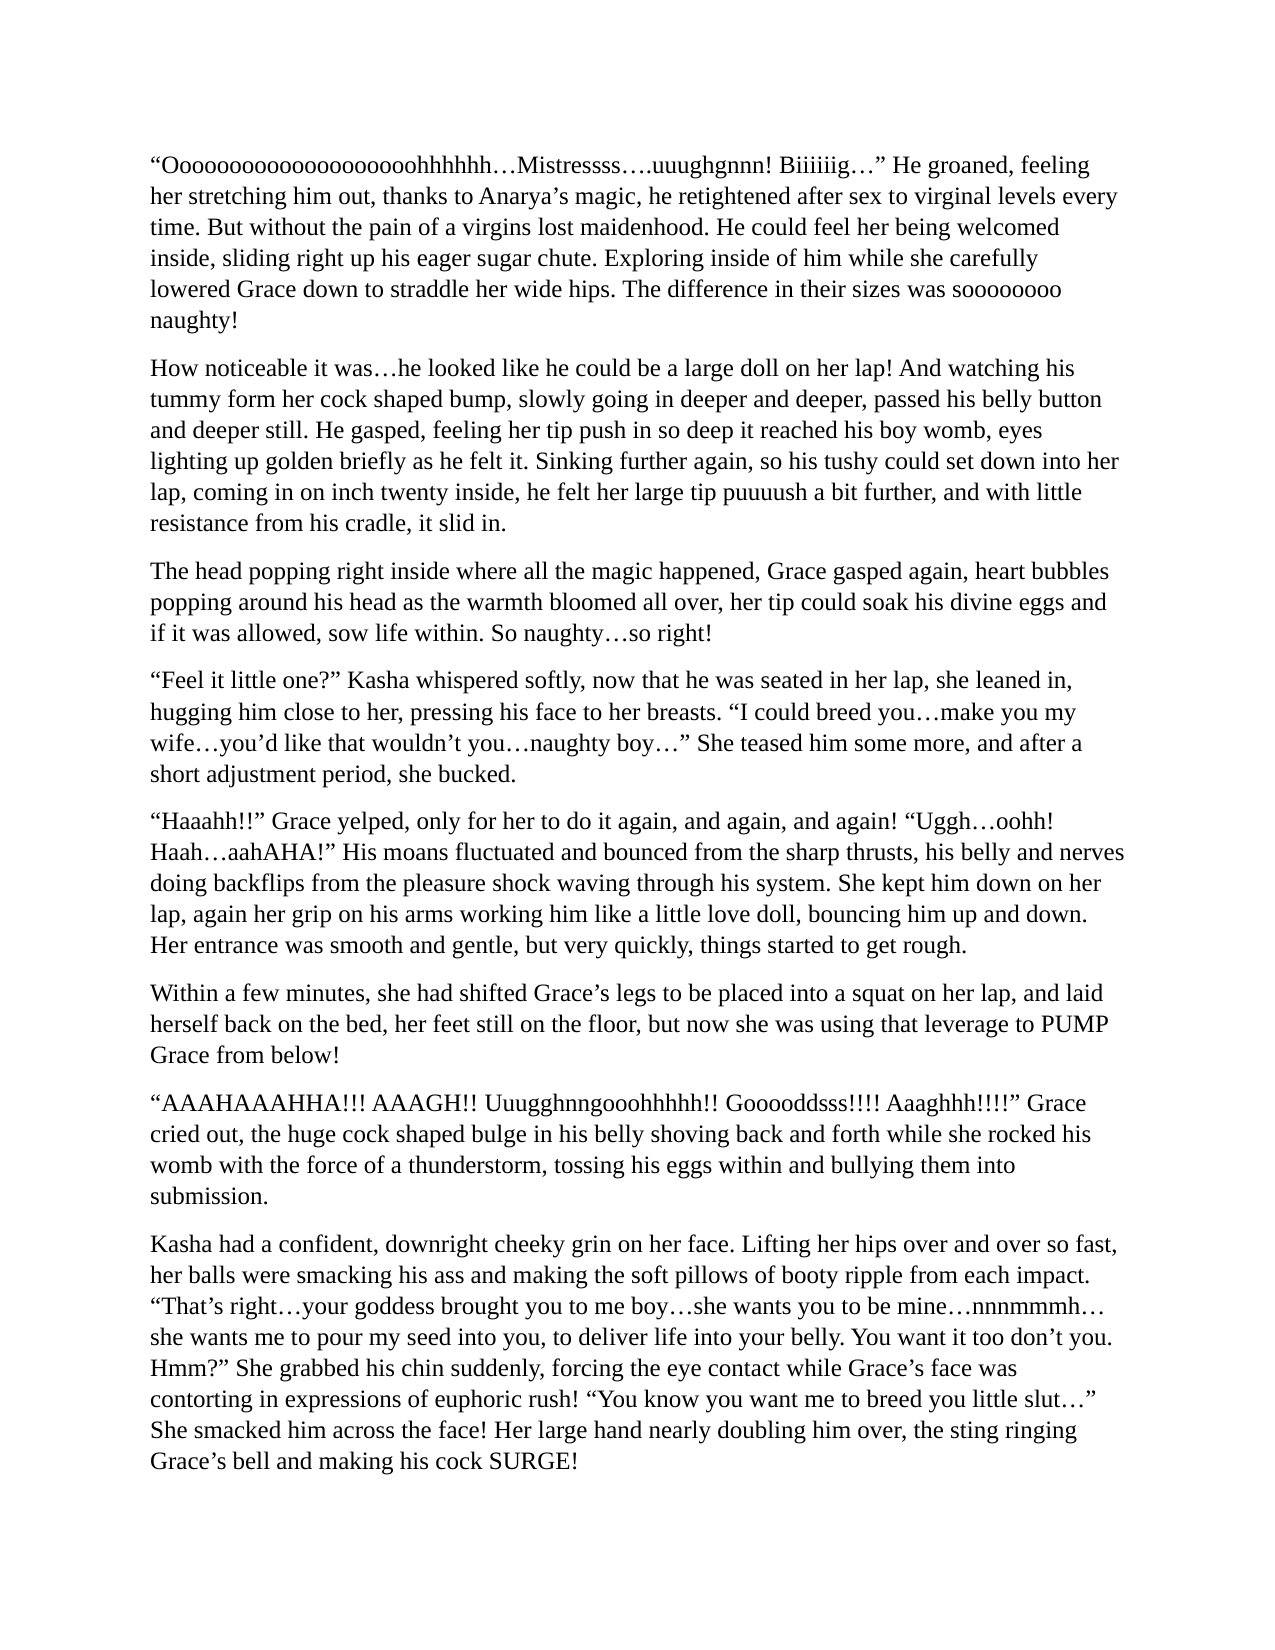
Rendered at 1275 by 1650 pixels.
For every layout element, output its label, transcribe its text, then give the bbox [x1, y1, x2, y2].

text Kasha had a confident, downright cheeky grin on her face. Lifting her hips over and over so fast, her balls were smacking his ass and making the soft pillows of booty ripple from each impact. “That’s right…your goddess brought you to me boy…she wants you to be mine…nnnmmmh…she wants me to pour my seed into you, to deliver life into your belly. You want it too don’t you. Hmm?” She grabbed his chin suddenly, forcing the eye contact while Grace’s face was contorting in expressions of euphoric rush! “You know you want me to breed you little slut…” She smacked him across the face! Her large hand nearly doubling him over, the sting ringing Grace’s bell and making his cock SURGE! [150, 1229, 1125, 1475]
text The head popping right inside where all the magic happened, Grace gasped again, heart bubbles popping around his head as the warmth bloomed all over, her tip could soak his divine eggs and if it was allowed, sow life within. So naughty…so right! [150, 556, 1125, 647]
text “Haaahh!!” Grace yelped, only for her to do it again, and again, and again! “Uggh…oohh! Haah…aahAHA!” His moans fluctuated and bounced from the sharp thrusts, his belly and nerves doing backflips from the pleasure shock waving through his system. She kept him down on her lap, again her grip on his arms working him like a little love doll, bouncing him up and down. Her entrance was smooth and gentle, but very quickly, things started to get rough. [150, 806, 1125, 959]
text “Oooooooooooooooooooohhhhhh…Mistressss….uuughgnnn! Biiiiiig…” He groaned, feeling her stretching him out, thanks to Anarya’s magic, he retightened after sex to virginal levels every time. But without the pain of a virgins lost maidenhood. He could feel her being welcomed inside, sliding right up his eager sugar chute. Exploring inside of him while she carefully lowered Grace down to straddle her wide hips. The difference in their sizes was soooooooo naughty! [150, 150, 1125, 334]
text Within a few minutes, she had shifted Grace’s legs to be placed into a squat on her lap, and laid herself back on the bed, her feet still on the floor, but now she was using that leverage to PUMP Grace from below! [150, 978, 1125, 1069]
text “Feel it little one?” Kasha whispered softly, now that he was seated in her lap, she leaned in, hugging him close to her, pressing his face to her breasts. “I could breed you…make you my wife…you’d like that wouldn’t you…naughty boy…” She teased him some more, and after a short adjustment period, she bucked. [150, 666, 1125, 787]
text “AAAHAAAHHA!!! AAAGH!! Uuugghnngooohhhhh!! Gooooddsss!!!! Aaaghhh!!!!” Grace cried out, the huge cock shaped bulge in his belly shoving back and forth while she rocked his womb with the force of a thunderstorm, tossing his eggs within and bullying them into submission. [150, 1088, 1125, 1210]
text How noticeable it was…he looked like he could be a large doll on her lap! And watching his tummy form her cock shaped bump, slowly going in deeper and deeper, passed his belly button and deeper still. He gasped, feeling her tip push in so deep it reached his boy womb, eyes lighting up golden briefly as he felt it. Sinking further again, so his tushy could set down into her lap, coming in on inch twenty inside, he felt her large tip puuuush a bit further, and with little resistance from his cradle, it slid in. [150, 353, 1125, 537]
